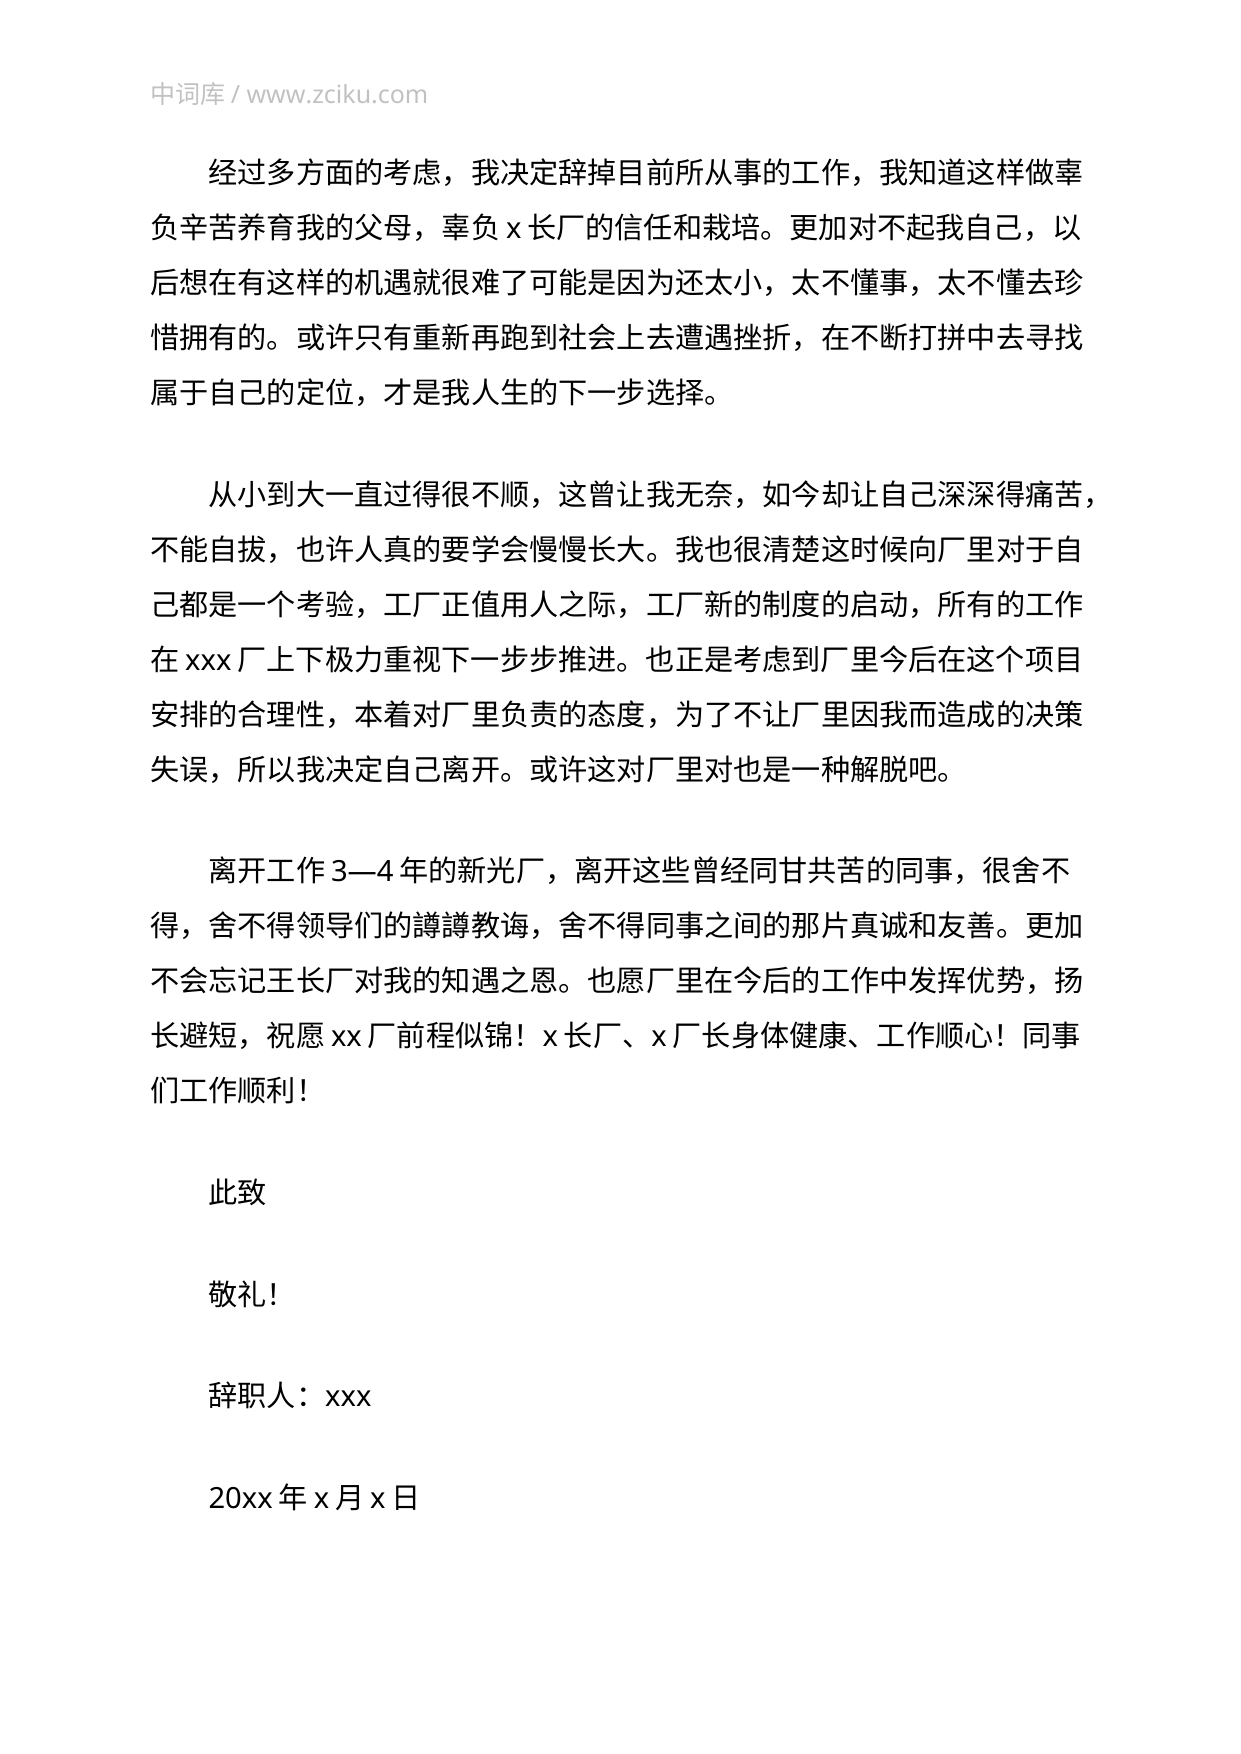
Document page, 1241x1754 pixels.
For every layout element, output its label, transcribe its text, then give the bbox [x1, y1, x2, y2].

text 经过多方面的考虑，我决定辞掉目前所从事的工作，我知道这样做辜负辛苦养育我的父母，辜负x长厂的信任和栽培。更加对不起我自己，以后想在有这样的机遇就很难了可能是因为还太小，太不懂事，太不懂去珍惜拥有的。或许只有重新再跑到社会上去遭遇挫折，在不断打拼中去寻找属于自己的定位，才是我人生的下一步选择。 [150, 150, 1090, 412]
text 从小到大一直过得很不顺，这曾让我无奈，如今却让自己深深得痛苦，不能自拔，也许人真的要学会慢慢长大。我也很清楚这时候向厂里对于自己都是一个考验，工厂正值用人之际，工厂新的制度的启动，所有的工作在xxx厂上下极力重视下一步步推进。也正是考虑到厂里今后在这个项目安排的合理性，本着对厂里负责的态度，为了不让厂里因我而造成的决策失误，所以我决定自己离开。或许这对厂里对也是一种解脱吧。 [150, 471, 1090, 788]
text 此致 [150, 1169, 1090, 1212]
text 辞职人：xxx [150, 1373, 1090, 1415]
text 离开工作3—4年的新光厂，离开这些曾经同甘共苦的同事，很舍不得，舍不得领导们的譐譐教诲，舍不得同事之间的那片真诚和友善。更加不会忘记王长厂对我的知遇之恩。也愿厂里在今后的工作中发挥优势，扬长避短，祝愿xx厂前程似锦！x长厂、x厂长身体健康、工作顺心！同事们工作顺利！ [150, 848, 1090, 1110]
text 敬礼！ [150, 1271, 1090, 1313]
text 20xx年x月x日 [150, 1475, 1090, 1517]
